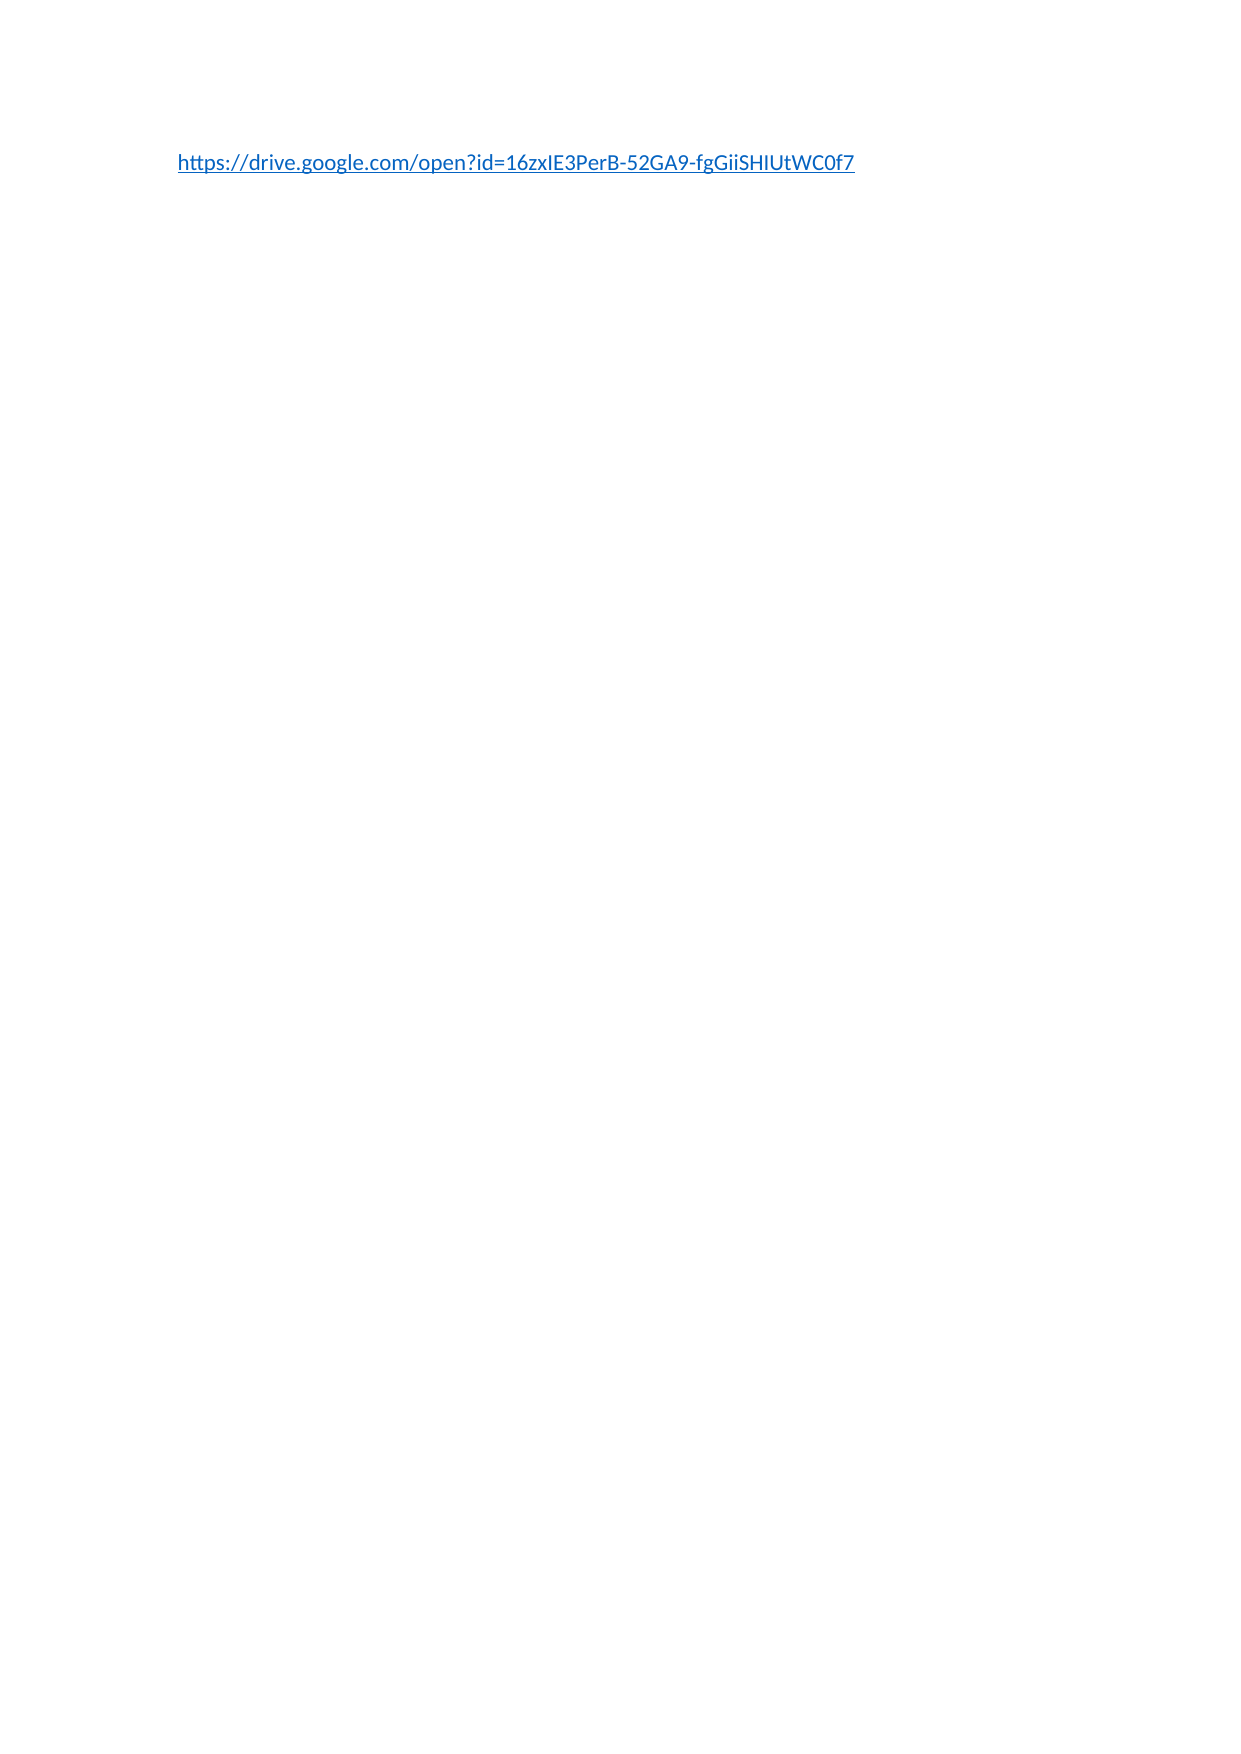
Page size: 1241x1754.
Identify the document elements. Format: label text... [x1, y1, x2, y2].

text https://drive.google.com/open?id=16zxIE3PerB-52GA9-fgGiiSHIUtWC0f7 [177, 148, 1063, 176]
